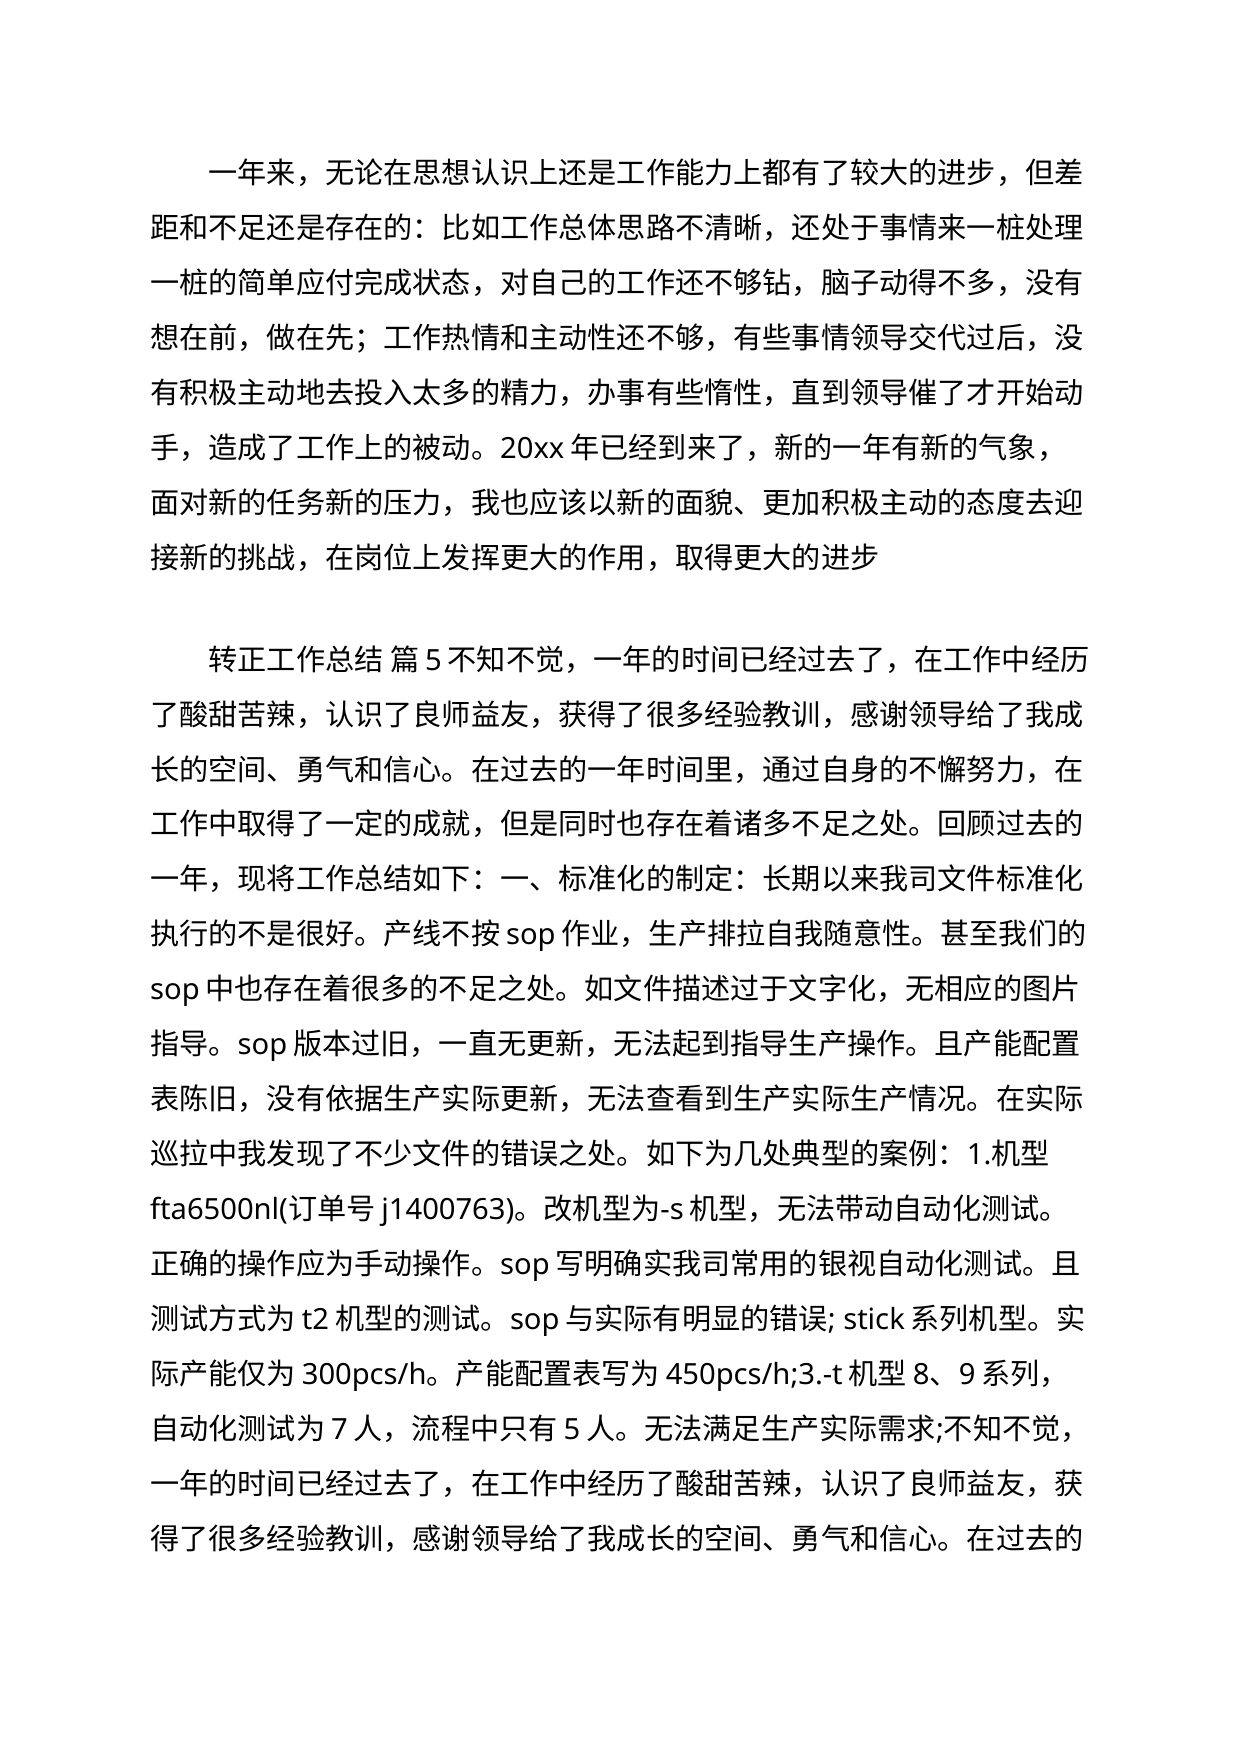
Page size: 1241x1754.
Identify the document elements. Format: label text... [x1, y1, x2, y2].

text 一年来，无论在思想认识上还是工作能力上都有了较大的进步，但差距和不足还是存在的：比如工作总体思路不清晰，还处于事情来一桩处理一桩的简单应付完成状态，对自己的工作还不够钻，脑子动得不多，没有想在前，做在先；工作热情和主动性还不够，有些事情领导交代过后，没有积极主动地去投入太多的精力，办事有些惰性，直到领导催了才开始动手，造成了工作上的被动。20xx年已经到来了，新的一年有新的气象，面对新的任务新的压力，我也应该以新的面貌、更加积极主动的态度去迎接新的挑战，在岗位上发挥更大的作用，取得更大的进步 [150, 150, 1090, 577]
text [150, 636, 1090, 1558]
